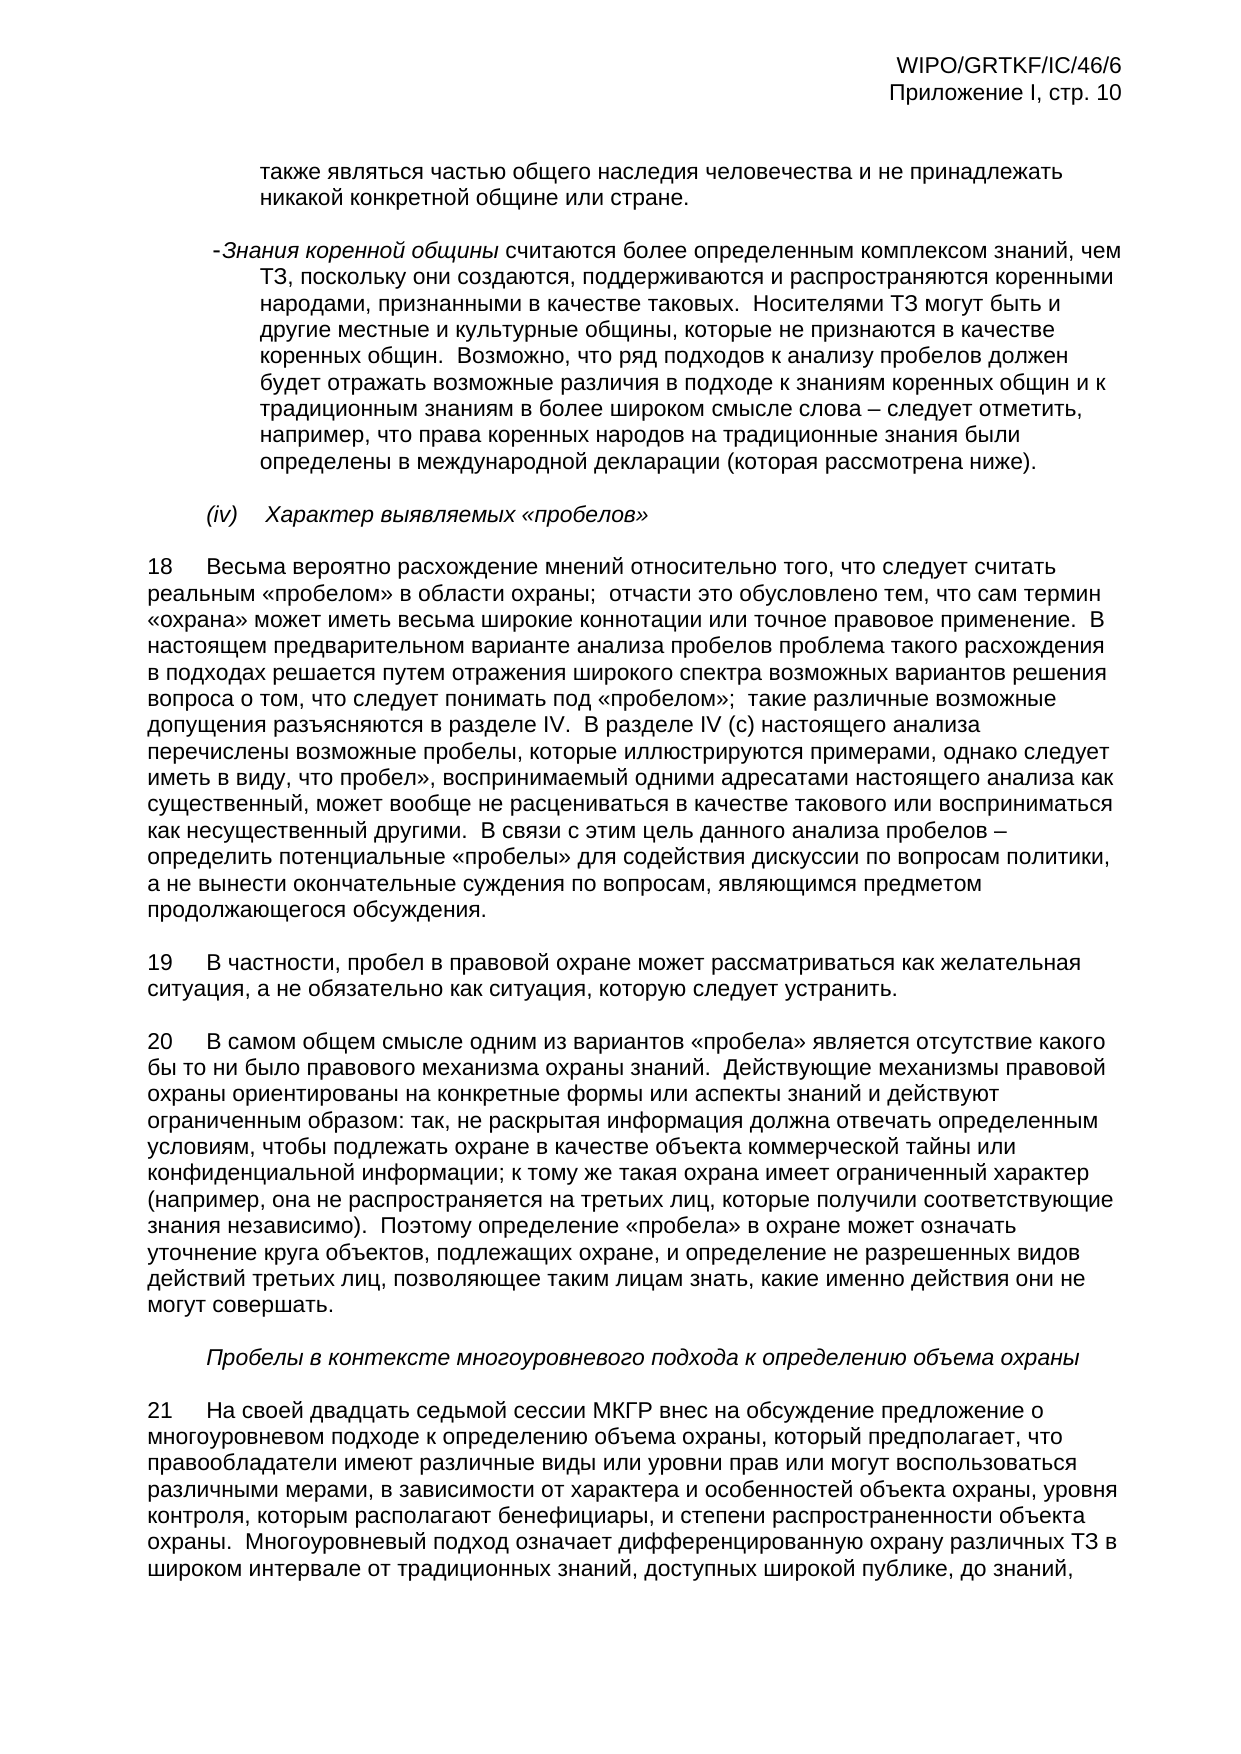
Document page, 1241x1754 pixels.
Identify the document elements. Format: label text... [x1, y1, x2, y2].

list Знания коренной общины считаются более определенным комплексом знаний, чем ТЗ, поскольку они создаются, поддерживаются и распространяются коренными народами, признанными в качестве таковых. Носителями ТЗ могут быть и другие местные и культурные общины, которые не признаются в качестве коренных общин. Возможно, что ряд подходов к анализу пробелов должен будет отражать возможные различия в подходе к знаниям коренных общин и к традиционным знаниям в более широком смысле слова – следует отметить, например, что права коренных народов на традиционные знания были определены в международной декларации (которая рассмотрена ниже). [213, 237, 1122, 474]
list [213, 158, 1122, 211]
text В самом общем смысле одним из вариантов «пробела» является отсутствие какого бы то ни было правового механизма охраны знаний. Действующие механизмы правовой охраны ориентированы на конкретные формы или аспекты знаний и действуют ограниченным образом: так, не раскрытая информация должна отвечать определенным условиям, чтобы подлежать охране в качестве объекта коммерческой тайны или конфиденциальной информации; к тому же такая охрана имеет ограниченный характер (например, она не распространяется на третьих лиц, которые получили соответствующие знания независимо). Поэтому определение «пробела» в охране может означать уточнение круга объектов, подлежащих охране, и определение не разрешенных видов действий третьих лиц, позволяющее таким лицам знать, какие именно действия они не могут совершать. [147, 1028, 1122, 1317]
text В частности, пробел в правовой охране может рассматриваться как желательная ситуация, а не обязательно как ситуация, которую следует устранить. [147, 948, 1122, 1001]
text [147, 1397, 1122, 1581]
subtitle (iv) Характер выявляемых «пробелов» [206, 501, 1122, 527]
text Весьма вероятно расхождение мнений относительно того, что следует считать реальным «пробелом» в области охраны; отчасти это обусловлено тем, что сам термин «охрана» может иметь весьма широкие коннотации или точное правовое применение. В настоящем предварительном варианте анализа пробелов проблема такого расхождения в подходах решается путем отражения широкого спектра возможных вариантов решения вопроса о том, что следует понимать под «пробелом»; такие различные возможные допущения разъясняются в разделе IV. В разделе IV (c) настоящего анализа перечислены возможные пробелы, которые иллюстрируются примерами, однако следует иметь в виду, что пробел», воспринимаемый одними адресатами настоящего анализа как существенный, может вообще не расцениваться в качестве такового или восприниматься как несущественный другими. В связи с этим цель данного анализа пробелов – определить потенциальные «пробелы» для содействия дискуссии по вопросам политики, а не вынести окончательные суждения по вопросам, являющимся предметом продолжающегося обсуждения. [147, 553, 1122, 922]
text Пробелы в контексте многоуровневого подхода к определению объема охраны [147, 1344, 1122, 1370]
